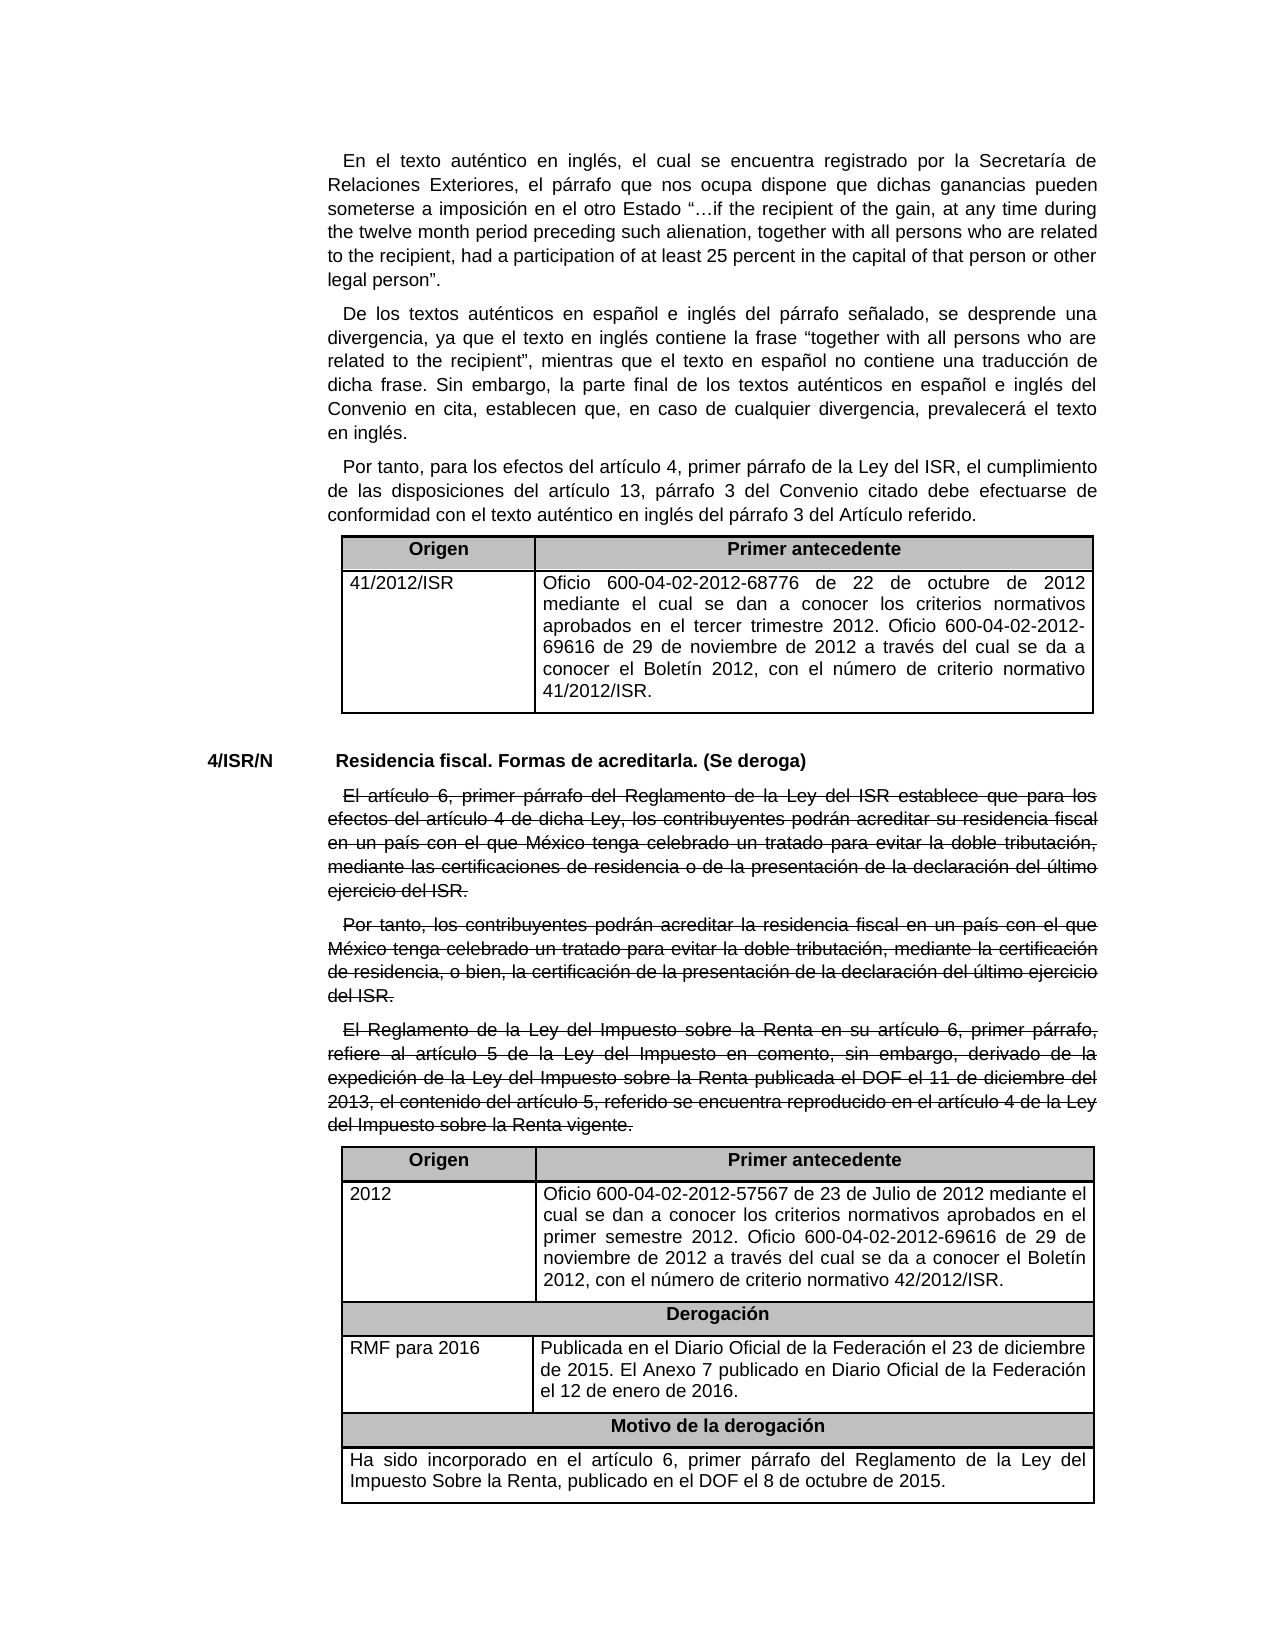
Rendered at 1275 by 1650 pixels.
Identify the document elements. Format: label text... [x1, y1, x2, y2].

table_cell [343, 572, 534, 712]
text El Reglamento de la Ley del Impuesto sobre la Renta en su artículo 6, primer párrafo, refiere al artículo 5 de la Ley del Impuesto en comento, sin embargo, derivado de la expedición de la Ley del Impuesto sobre la Renta publicada el DOF el 11 de diciembre del 2013, el contenido del artículo 5, referido se encuentra reproducido en el artículo 4 de la Ley del Impuesto sobre la Renta vigente. [207, 1017, 1098, 1136]
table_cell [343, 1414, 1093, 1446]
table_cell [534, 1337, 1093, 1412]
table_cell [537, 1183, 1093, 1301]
text En el texto auténtico en inglés, el cual se encuentra registrado por la Secretaría de Relaciones Exteriores, el párrafo que nos ocupa dispone que dichas ganancias pueden someterse a imposición en el otro Estado “…if the recipient of the gain, at any time during the twelve month period preceding such alienation, together with all persons who are related to the recipient, had a participation of at least 25 percent in the capital of that person or other legal person”. [207, 148, 1098, 290]
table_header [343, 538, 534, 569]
text De los textos auténticos en español e inglés del párrafo señalado, se desprende una divergencia, ya que el texto en inglés contiene la frase “together with all persons who are related to the recipient”, mientras que el texto en español no contiene una traducción de dicha frase. Sin embargo, la parte final de los textos auténticos en español e inglés del Convenio en cita, establecen que, en caso de cualquier divergencia, prevalecerá el texto en inglés. [207, 301, 1098, 443]
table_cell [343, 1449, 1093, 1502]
text 4/ISR/N Residencia fiscal. Formas de acreditarla. (Se deroga) [207, 748, 1098, 772]
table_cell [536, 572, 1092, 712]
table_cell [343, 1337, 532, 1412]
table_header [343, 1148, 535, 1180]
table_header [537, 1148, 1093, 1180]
text Por tanto, los contribuyentes podrán acreditar la residencia fiscal en un país con el que México tenga celebrado un tratado para evitar la doble tributación, mediante la certificación de residencia, o bien, la certificación de la presentación de la declaración del último ejercicio del ISR. [207, 911, 1098, 1006]
text Por tanto, para los efectos del artículo 4, primer párrafo de la Ley del ISR, el cumplimiento de las disposiciones del artículo 13, párrafo 3 del Convenio citado debe efectuarse de conformidad con el texto auténtico en inglés del párrafo 3 del Artículo referido. [207, 454, 1098, 525]
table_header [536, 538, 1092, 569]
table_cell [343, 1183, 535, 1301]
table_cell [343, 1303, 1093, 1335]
text El artículo 6, primer párrafo del Reglamento de la Ley del ISR establece que para los efectos del artículo 4 de dicha Ley, los contribuyentes podrán acreditar su residencia fiscal en un país con el que México tenga celebrado un tratado para evitar la doble tributación, mediante las certificaciones de residencia o de la presentación de la declaración del último ejercicio del ISR. [207, 782, 1098, 901]
